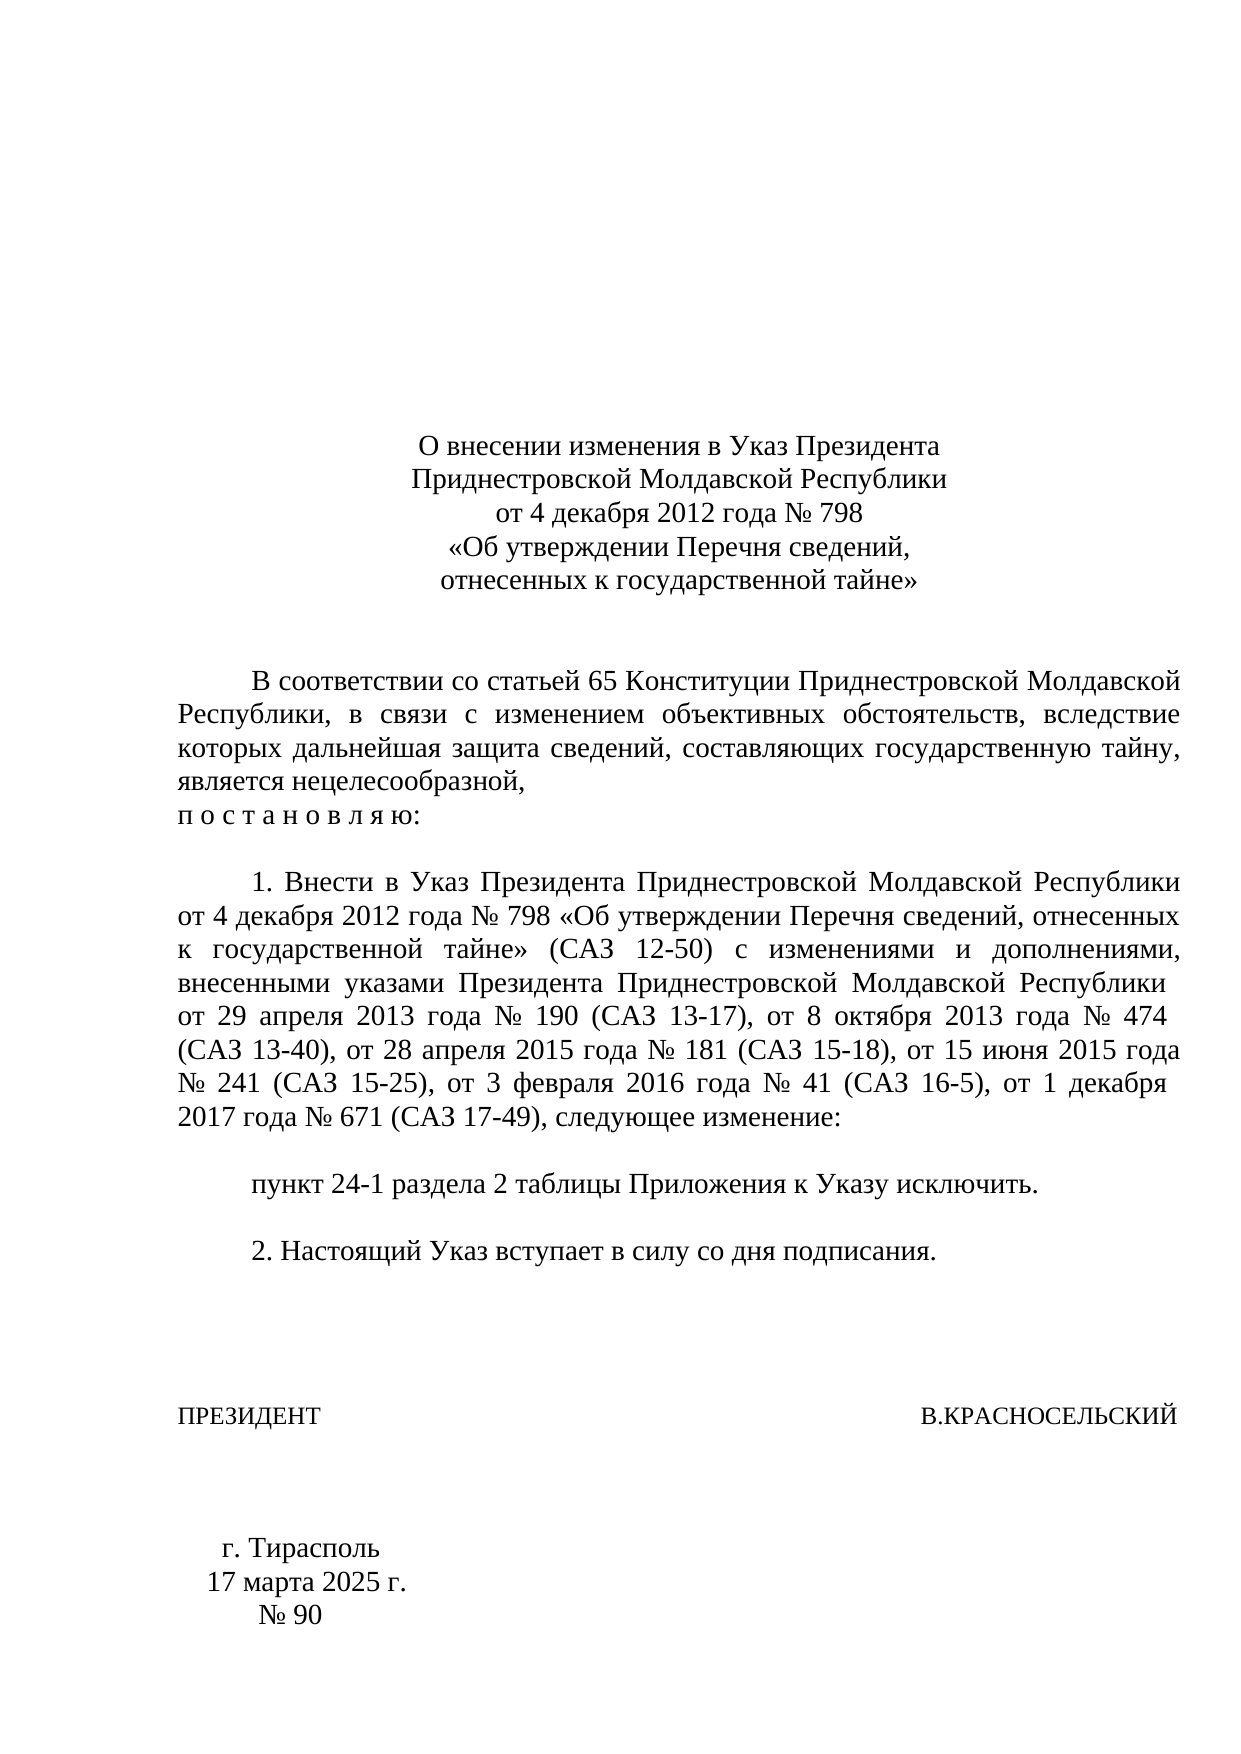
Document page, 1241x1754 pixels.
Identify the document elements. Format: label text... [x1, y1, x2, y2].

text № 90 [177, 1597, 1181, 1631]
text Приднестровской Молдавской Республики [177, 462, 1181, 495]
text пункт 24-1 раздела 2 таблицы Приложения к Указу исключить. [177, 1166, 1181, 1199]
text 17 марта 2025 г. [177, 1564, 1181, 1597]
text ПРЕЗИДЕНТ В.КРАСНОСЕЛЬСКИЙ [177, 1401, 1181, 1429]
text г. Тирасполь [177, 1530, 1181, 1564]
text 1. Внести в Указ Президента Приднестровской Молдавской Республики от 4 декабря 2012 года № 798 «Об утверждении Перечня сведений, отнесенных к государственной тайне» (САЗ 12-50) с изменениями и дополнениями, внесенными указами Президента Приднестровской Молдавской Республики от 29 апреля 2013 года № 190 (САЗ 13-17), от 8 октября 2013 года № 474 (САЗ 13-40), от 28 апреля 2015 года № 181 (САЗ 15-18), от 15 июня 2015 года № 241 (САЗ 15-25), от 3 февраля 2016 года № 41 (САЗ 16-5), от 1 декабря 2017 года № 671 (САЗ 17-49), следующее изменение: [177, 864, 1181, 1132]
text О внесении изменения в Указ Президента [177, 428, 1181, 462]
text от 4 декабря 2012 года № 798 [177, 495, 1181, 529]
text 2. Настоящий Указ вступает в силу со дня подписания. [177, 1233, 1181, 1267]
text п о с т а н о в л я ю: [177, 797, 1181, 831]
text «Об утверждении Перечня сведений, [177, 529, 1181, 562]
text В соответствии со статьей 65 Конституции Приднестровской Молдавской Республики, в связи с изменением объективных обстоятельств, вследствие которых дальнейшая защита сведений, составляющих государственную тайну, является нецелесообразной, [177, 663, 1181, 797]
text отнесенных к государственной тайне» [177, 562, 1181, 596]
